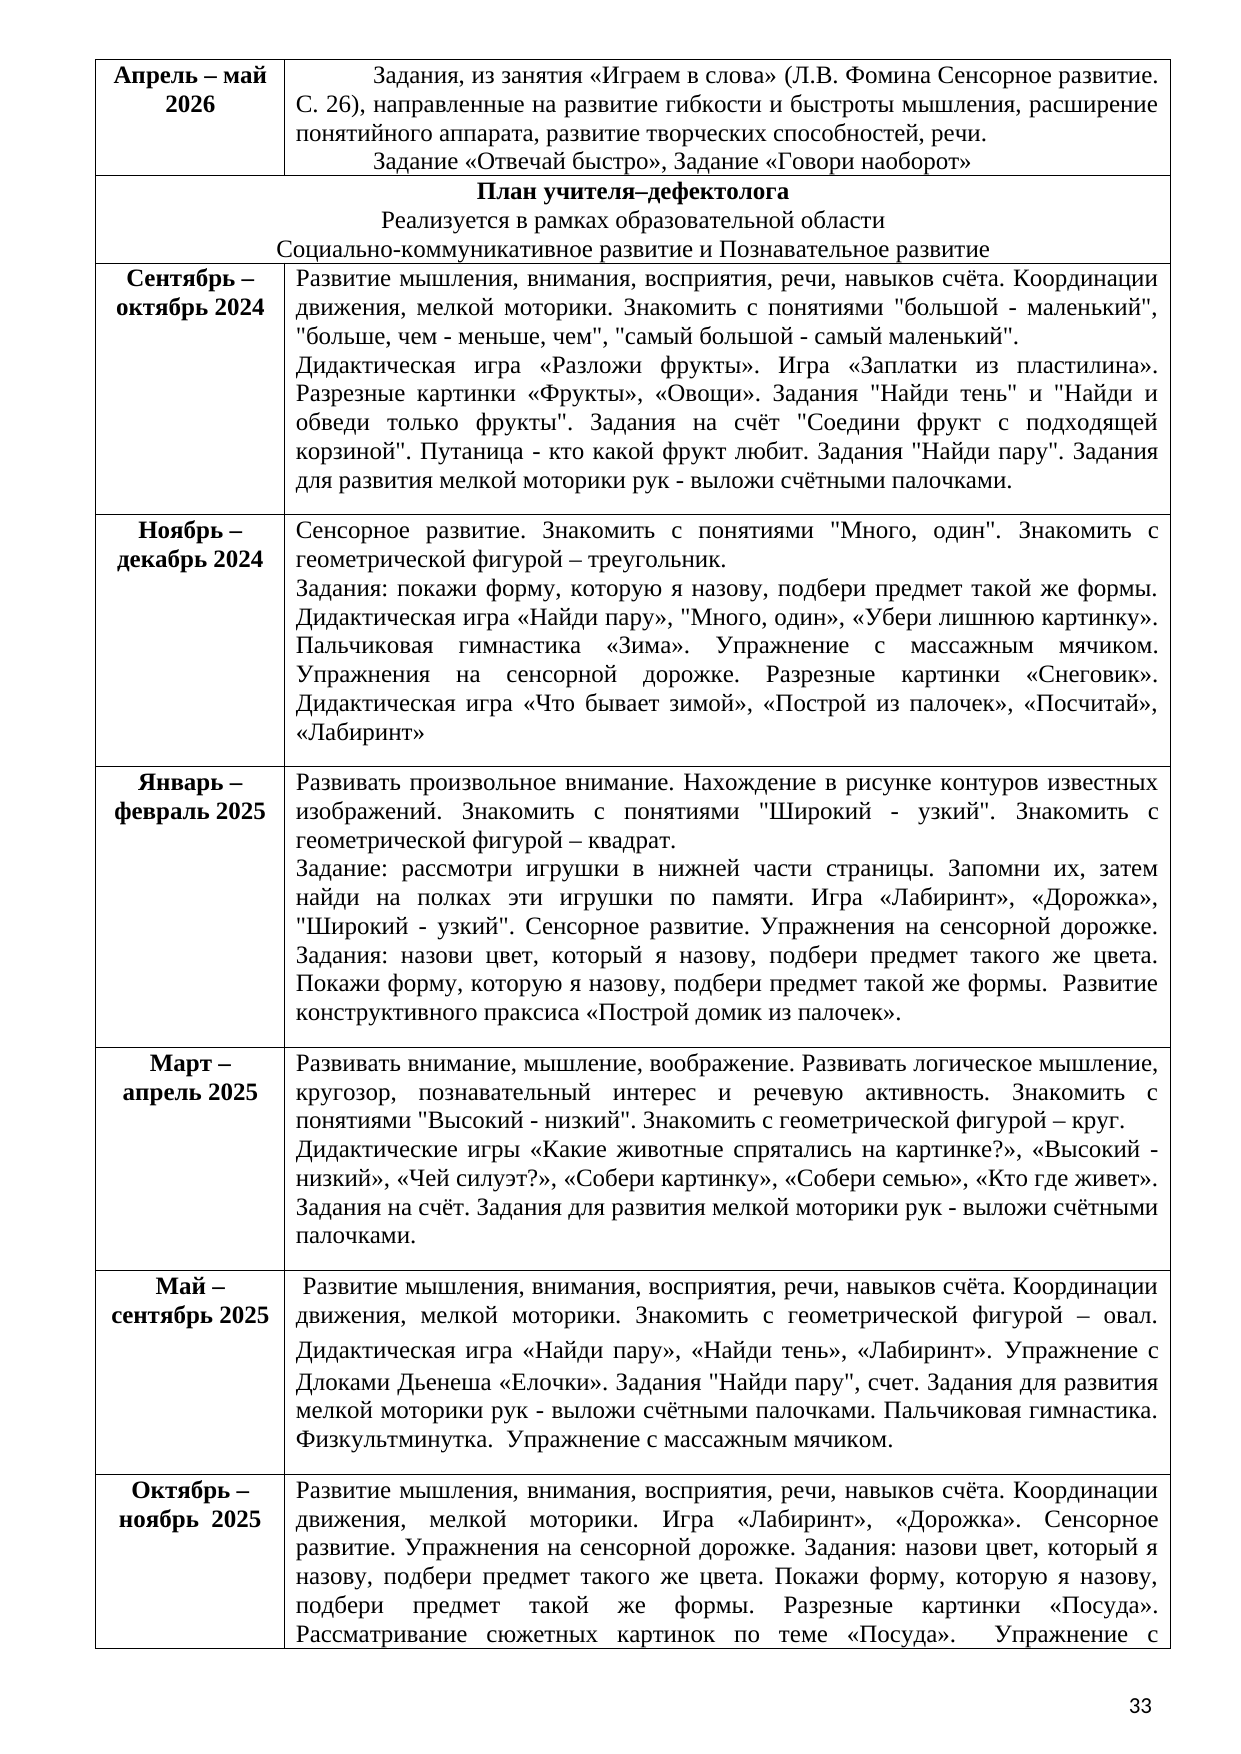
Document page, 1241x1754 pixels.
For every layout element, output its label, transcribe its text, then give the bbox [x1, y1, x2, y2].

table_cell Сенсорное развитие. Знакомить с понятиями "Много, один". Знакомить с геометрической фигурой – треугольник. Задания: покажи форму, которую я назову, подбери предмет такой же формы. Дидактическая игра «Найди пару», "Много, один», «Убери лишнюю картинку». Пальчиковая гимнастика «Зима». Упражнение с массажным мячиком. Упражнения на сенсорной дорожке. Разрезные картинки «Снеговик». Дидактическая игра «Что бывает зимой», «Построй из палочек», «Посчитай», «Лабиринт» [285, 515, 1170, 766]
table_cell Сентябрь – октябрь 2024 [96, 264, 284, 514]
table_cell Январь – февраль 2025 [96, 767, 284, 1047]
table_cell Задания, из занятия «Играем в слова» (Л.В. Фомина Сенсорное развитие. С. 26), направленные на развитие гибкости и быстроты мышления, расширение понятийного аппарата, развитие творческих способностей, речи. Задание «Отвечай быстро», Задание «Говори наоборот» [285, 60, 1170, 175]
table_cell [96, 1475, 284, 1647]
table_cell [285, 1475, 1170, 1647]
table_cell Март – апрель 2025 [96, 1048, 284, 1270]
table_cell Апрель – май 2026 [96, 60, 284, 175]
table_cell Май – сентябрь 2025 [96, 1271, 284, 1474]
table_cell Развитие мышления, внимания, восприятия, речи, навыков счёта. Координации движения, мелкой моторики. Знакомить с понятиями "большой - маленький", "больше, чем - меньше, чем", "самый большой - самый маленький". Дидактическая игра «Разложи фрукты». Игра «Заплатки из пластилина». Разрезные картинки «Фрукты», «Овощи». Задания "Найди тень" и "Найди и обведи только фрукты". Задания на счёт "Соедини фрукт с подходящей корзиной". Путаница - кто какой фрукт любит. Задания "Найди пару". Задания для развития мелкой моторики рук - выложи счётными палочками. [285, 264, 1170, 514]
table_cell Развивать произвольное внимание. Нахождение в рисунке контуров известных изображений. Знакомить с понятиями "Широкий - узкий". Знакомить с геометрической фигурой – квадрат. Задание: рассмотри игрушки в нижней части страницы. Запомни их, затем найди на полках эти игрушки по памяти. Игра «Лабиринт», «Дорожка», "Широкий - узкий". Сенсорное развитие. Упражнения на сенсорной дорожке. Задания: назови цвет, который я назову, подбери предмет такого же цвета. Покажи форму, которую я назову, подбери предмет такой же формы. Развитие конструктивного праксиса «Построй домик из палочек». [285, 767, 1170, 1047]
table_cell Ноябрь – декабрь 2024 [96, 515, 284, 766]
table_cell План учителя–дефектолога Реализуется в рамках образовательной области Социально-коммуникативное развитие и Познавательное развитие [96, 176, 1170, 262]
table_cell Развитие мышления, внимания, восприятия, речи, навыков счёта. Координации движения, мелкой моторики. Знакомить с геометрической фигурой – овал. Дидактическая игра «Найди пару», «Найди тень», «Лабиринт». Упражнение с Длоками Дьенеша «Елочки». Задания "Найди пару", счет. Задания для развития мелкой моторики рук - выложи счётными палочками. Пальчиковая гимнастика. Физкультминутка. Упражнение с массажным мячиком. [285, 1271, 1170, 1474]
table_cell Развивать внимание, мышление, воображение. Развивать логическое мышление, кругозор, познавательный интерес и речевую активность. Знакомить с понятиями "Высокий - низкий". Знакомить с геометрической фигурой – круг. Дидактические игры «Какие животные спрятались на картинке?», «Высокий - низкий», «Чей силуэт?», «Собери картинку», «Собери семью», «Кто где живет». Задания на счёт. Задания для развития мелкой моторики рук - выложи счётными палочками. [285, 1048, 1170, 1270]
